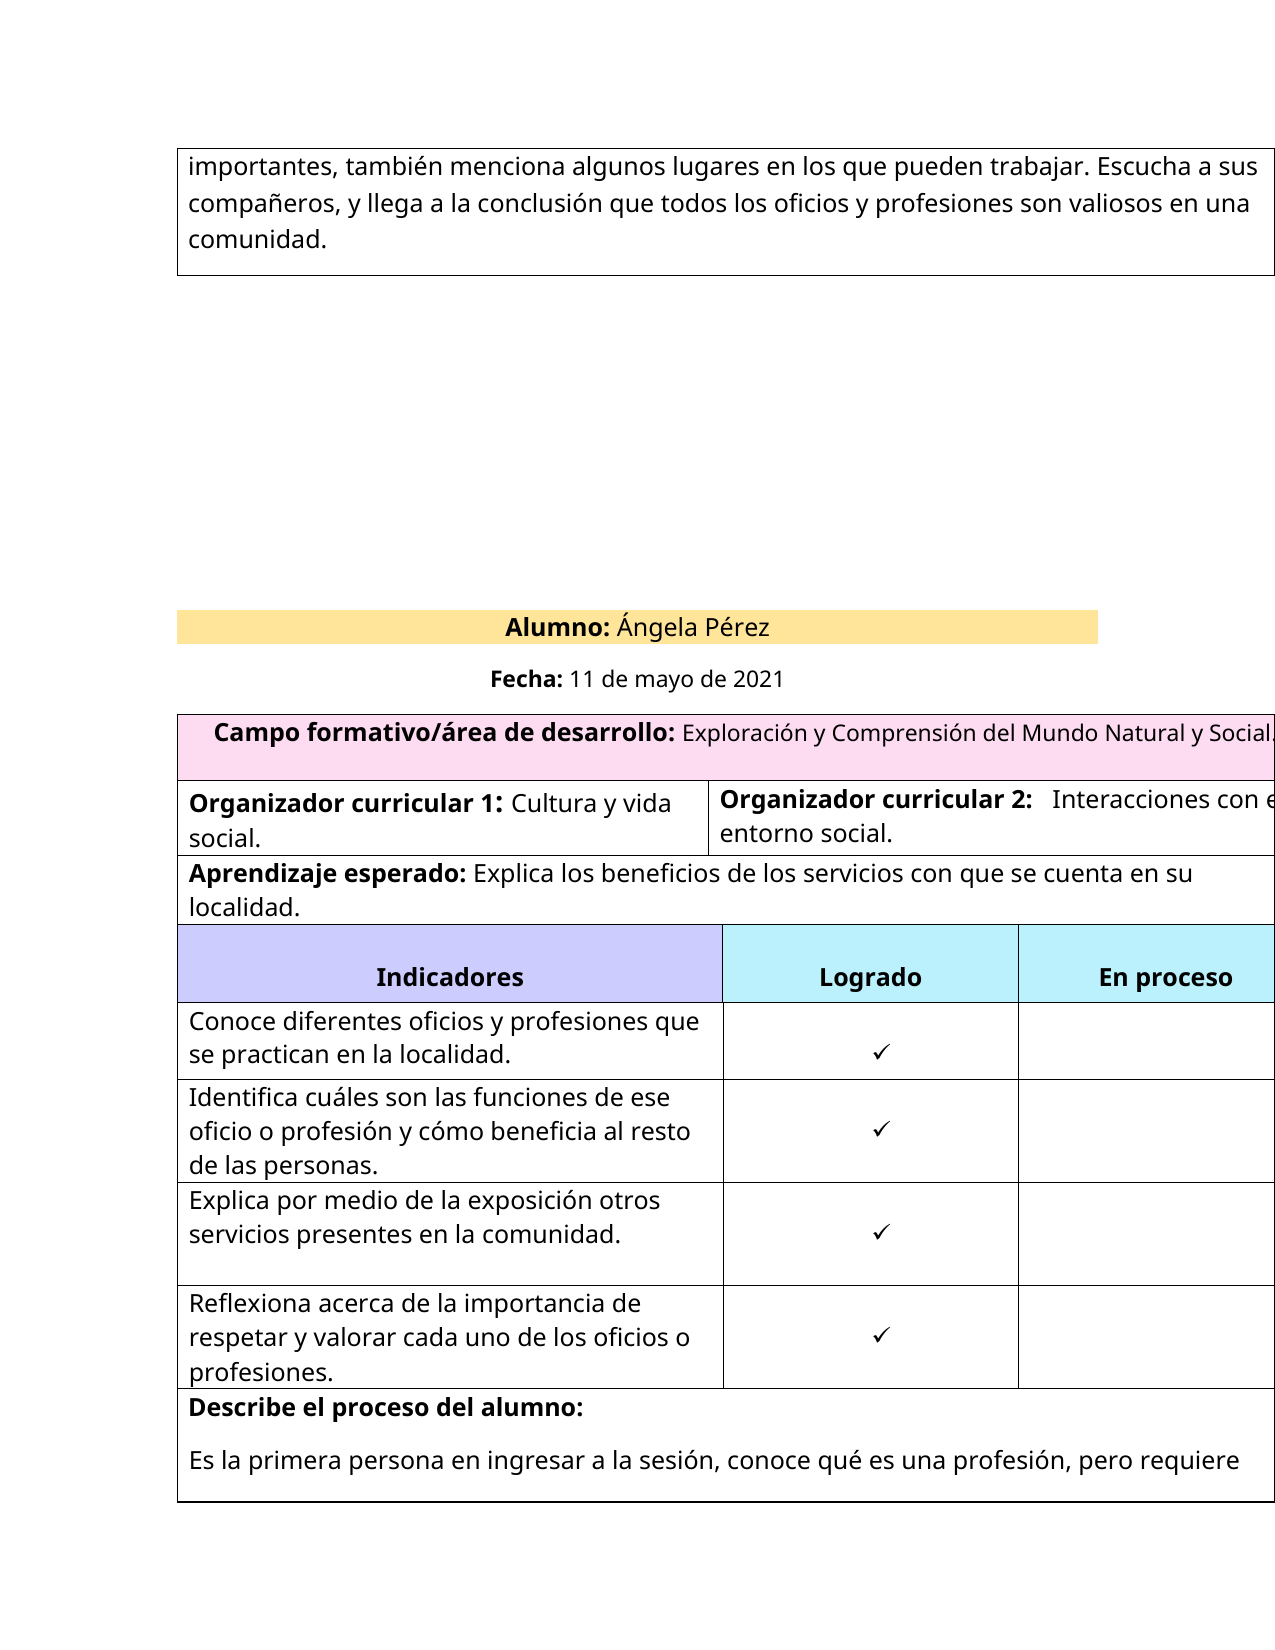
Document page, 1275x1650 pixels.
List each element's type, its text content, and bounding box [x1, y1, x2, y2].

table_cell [178, 1389, 1274, 1501]
table_cell En proceso [1019, 925, 1274, 1002]
table_cell Organizador curricular 1: Cultura y vida social. [178, 781, 708, 855]
table_cell [724, 1286, 1018, 1388]
table_cell Explica por medio de la exposición otros servicios presentes en la comunidad. [178, 1183, 723, 1285]
table_cell Identifica cuáles son las funciones de ese oficio o profesión y cómo beneficia al resto de las personas. [178, 1080, 723, 1182]
table_cell Logrado [723, 925, 1018, 1002]
table_cell [1019, 1286, 1274, 1388]
table_cell [1019, 1080, 1274, 1182]
table_cell Reflexiona acerca de la importancia de respetar y valorar cada uno de los oficios o profesiones. [178, 1286, 723, 1388]
table_cell [724, 1003, 1018, 1078]
table_cell Indicadores [178, 925, 722, 1002]
table_cell [1019, 1183, 1274, 1285]
text Fecha: 11 de mayo de 2021 [177, 663, 1098, 695]
table_cell [724, 1183, 1018, 1285]
table_cell [1019, 1003, 1274, 1078]
table_cell Organizador curricular 2: Interacciones con el entorno social. [709, 781, 1274, 855]
table_cell Aprendizaje esperado: Explica los beneficios de los servicios con que se cuenta en su localidad. [178, 856, 1274, 924]
table_header Campo formativo/área de desarrollo: Exploración y Comprensión del Mundo Natural y Social. [178, 715, 1274, 780]
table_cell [178, 149, 1274, 275]
text Alumno: Ángela Pérez [177, 610, 1098, 644]
table_cell Conoce diferentes oficios y profesiones que se practican en la localidad. [178, 1003, 723, 1078]
table_cell [724, 1080, 1018, 1182]
